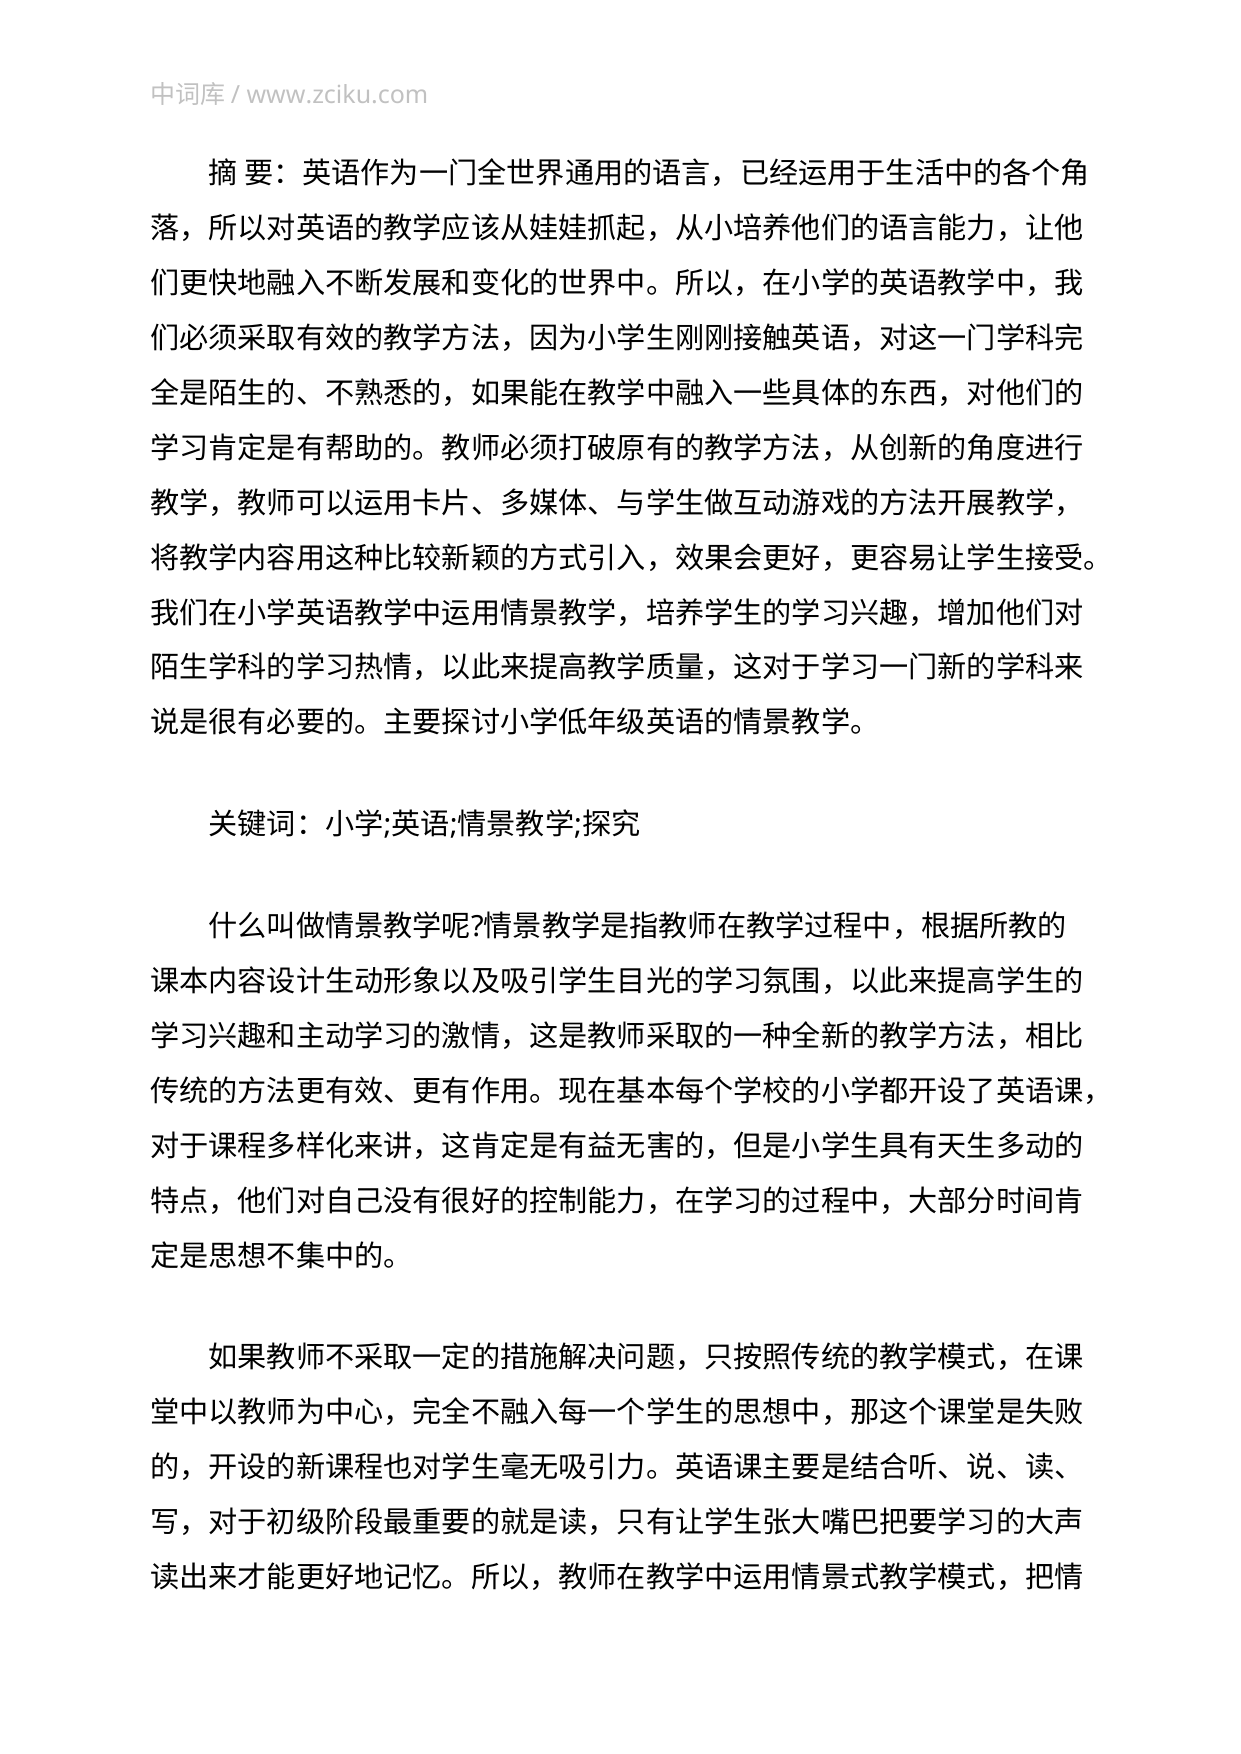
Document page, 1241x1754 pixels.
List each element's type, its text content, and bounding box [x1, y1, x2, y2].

text 关键词：小学;英语;情景教学;探究 [150, 801, 1090, 843]
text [150, 1334, 1090, 1596]
text 摘 要：英语作为一门全世界通用的语言，已经运用于生活中的各个角落，所以对英语的教学应该从娃娃抓起，从小培养他们的语言能力，让他们更快地融入不断发展和变化的世界中。所以，在小学的英语教学中，我们必须采取有效的教学方法，因为小学生刚刚接触英语，对这一门学科完全是陌生的、不熟悉的，如果能在教学中融入一些具体的东西，对他们的学习肯定是有帮助的。教师必须打破原有的教学方法，从创新的角度进行教学，教师可以运用卡片、多媒体、与学生做互动游戏的方法开展教学，将教学内容用这种比较新颖的方式引入，效果会更好，更容易让学生接受。我们在小学英语教学中运用情景教学，培养学生的学习兴趣，增加他们对陌生学科的学习热情，以此来提高教学质量，这对于学习一门新的学科来说是很有必要的。主要探讨小学低年级英语的情景教学。 [150, 150, 1090, 741]
text 什么叫做情景教学呢?情景教学是指教师在教学过程中，根据所教的课本内容设计生动形象以及吸引学生目光的学习氛围，以此来提高学生的学习兴趣和主动学习的激情，这是教师采取的一种全新的教学方法，相比传统的方法更有效、更有作用。现在基本每个学校的小学都开设了英语课，对于课程多样化来讲，这肯定是有益无害的，但是小学生具有天生多动的特点，他们对自己没有很好的控制能力，在学习的过程中，大部分时间肯定是思想不集中的。 [150, 903, 1090, 1274]
